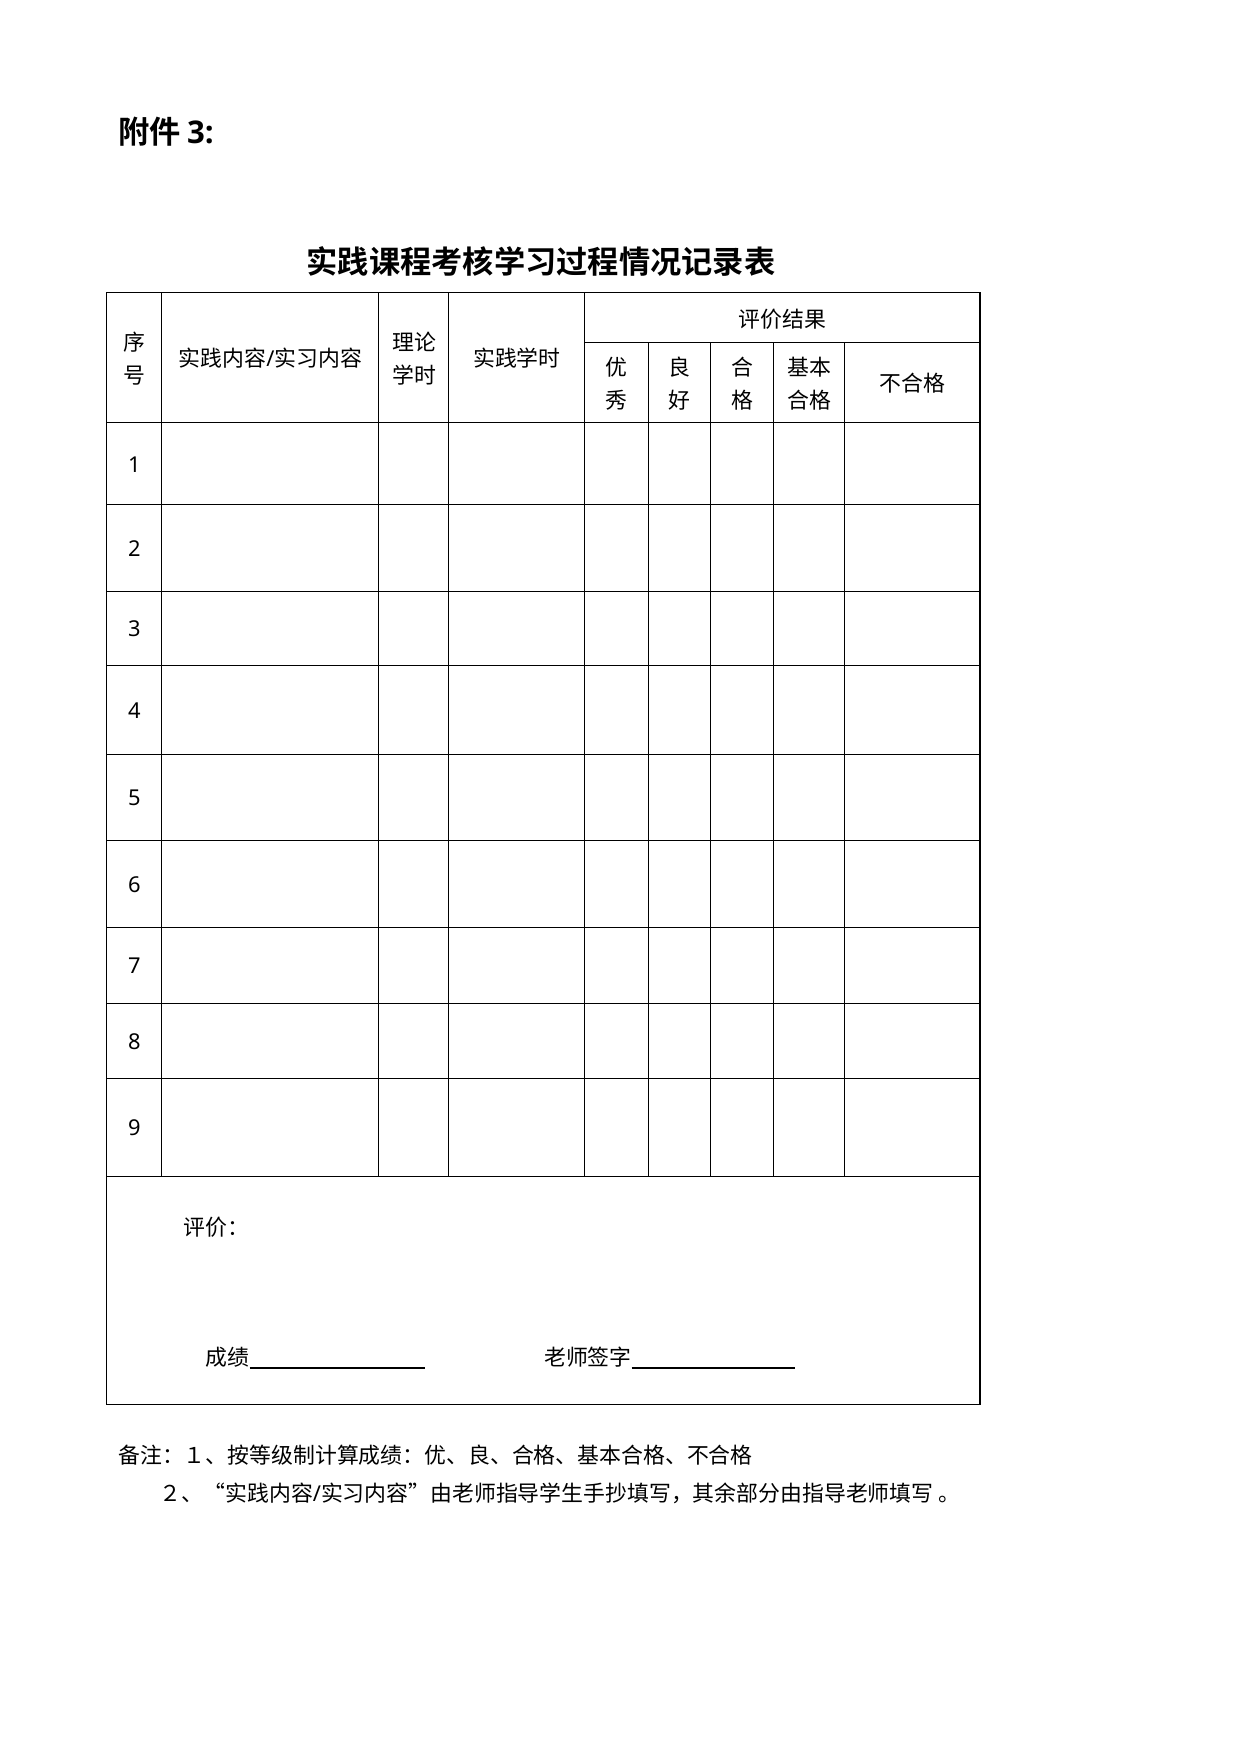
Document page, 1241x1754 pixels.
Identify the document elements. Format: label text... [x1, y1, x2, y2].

table_cell 合格 [711, 343, 773, 422]
table_cell [649, 841, 710, 927]
table_cell [845, 592, 979, 664]
table_cell [711, 423, 773, 504]
table_cell [585, 755, 648, 839]
table_cell [379, 841, 448, 927]
table_cell [585, 928, 648, 1002]
text 实践课程考核学习过程情况记录表 [118, 227, 1122, 292]
table_cell [379, 666, 448, 754]
table_cell 优秀 [585, 343, 648, 422]
table_cell [379, 755, 448, 839]
table_cell [774, 505, 844, 591]
table_cell [449, 755, 584, 839]
text ２、“实践内容/实习内容”由老师指导学生手抄填写，其余部分由指导老师填写 。 [118, 1476, 1122, 1507]
table_cell [379, 592, 448, 664]
table_cell [774, 666, 844, 754]
table_cell [774, 1079, 844, 1176]
table_cell [585, 1004, 648, 1078]
table_cell [585, 841, 648, 927]
table_cell [711, 666, 773, 754]
table_cell [449, 666, 584, 754]
table_cell 不合格 [845, 343, 979, 422]
table_cell [162, 841, 378, 927]
table_cell [379, 1079, 448, 1176]
table_cell [162, 592, 378, 664]
table_cell [162, 755, 378, 839]
table_header 实践内容/实习内容 [162, 293, 378, 422]
table_cell [845, 666, 979, 754]
table_cell [774, 755, 844, 839]
table_cell 2 [107, 505, 161, 591]
table_cell 7 [107, 928, 161, 1002]
table_cell 良好 [649, 343, 710, 422]
text 备注：１、按等级制计算成绩：优、良、合格、基本合格、不合格 [118, 1438, 1122, 1470]
table_cell [379, 1004, 448, 1078]
table_cell [162, 666, 378, 754]
table_cell [774, 928, 844, 1002]
table_cell [774, 592, 844, 664]
table_cell [845, 423, 979, 504]
table_header 实践学时 [449, 293, 584, 422]
table_cell [449, 505, 584, 591]
table_cell 基本合格 [774, 343, 844, 422]
table_cell [649, 592, 710, 664]
text 附件3: [118, 97, 1122, 162]
table_cell [585, 666, 648, 754]
table_header 序号 [107, 293, 161, 422]
table_cell 9 [107, 1079, 161, 1176]
table_cell [449, 423, 584, 504]
table_cell [585, 1079, 648, 1176]
table_cell [649, 755, 710, 839]
table_cell [585, 423, 648, 504]
table_cell [711, 755, 773, 839]
table_cell [845, 841, 979, 927]
table_cell [379, 423, 448, 504]
table_cell 8 [107, 1004, 161, 1078]
table_cell 6 [107, 841, 161, 927]
table_cell [649, 423, 710, 504]
table_cell [711, 928, 773, 1002]
table_cell [162, 1079, 378, 1176]
table_cell [449, 592, 584, 664]
table_cell [162, 505, 378, 591]
table_cell [774, 1004, 844, 1078]
table_cell [774, 423, 844, 504]
table_cell [649, 1004, 710, 1078]
table_cell 评价： 成绩 老师签字 [107, 1177, 979, 1404]
table_cell [449, 841, 584, 927]
table_cell [711, 1004, 773, 1078]
table_cell [845, 1079, 979, 1176]
table_cell [379, 928, 448, 1002]
table_cell [711, 592, 773, 664]
table_cell [449, 1004, 584, 1078]
table_cell [162, 928, 378, 1002]
table_cell 5 [107, 755, 161, 839]
table_cell [449, 928, 584, 1002]
table_cell [711, 841, 773, 927]
table_cell [649, 505, 710, 591]
table_cell [162, 1004, 378, 1078]
table_cell [379, 505, 448, 591]
table_cell [845, 1004, 979, 1078]
table_cell [711, 505, 773, 591]
table_header 评价结果 [585, 293, 979, 342]
table_cell [649, 1079, 710, 1176]
table_cell [585, 592, 648, 664]
table_header 理论学时 [379, 293, 448, 422]
table_cell [649, 666, 710, 754]
table_cell [845, 505, 979, 591]
table_cell [449, 1079, 584, 1176]
table_cell [711, 1079, 773, 1176]
table_cell 3 [107, 592, 161, 664]
table_cell [585, 505, 648, 591]
table_cell [162, 423, 378, 504]
table_cell [845, 755, 979, 839]
table_cell 4 [107, 666, 161, 754]
table_cell [774, 841, 844, 927]
table_cell [649, 928, 710, 1002]
table_cell 1 [107, 423, 161, 504]
table_cell [845, 928, 979, 1002]
